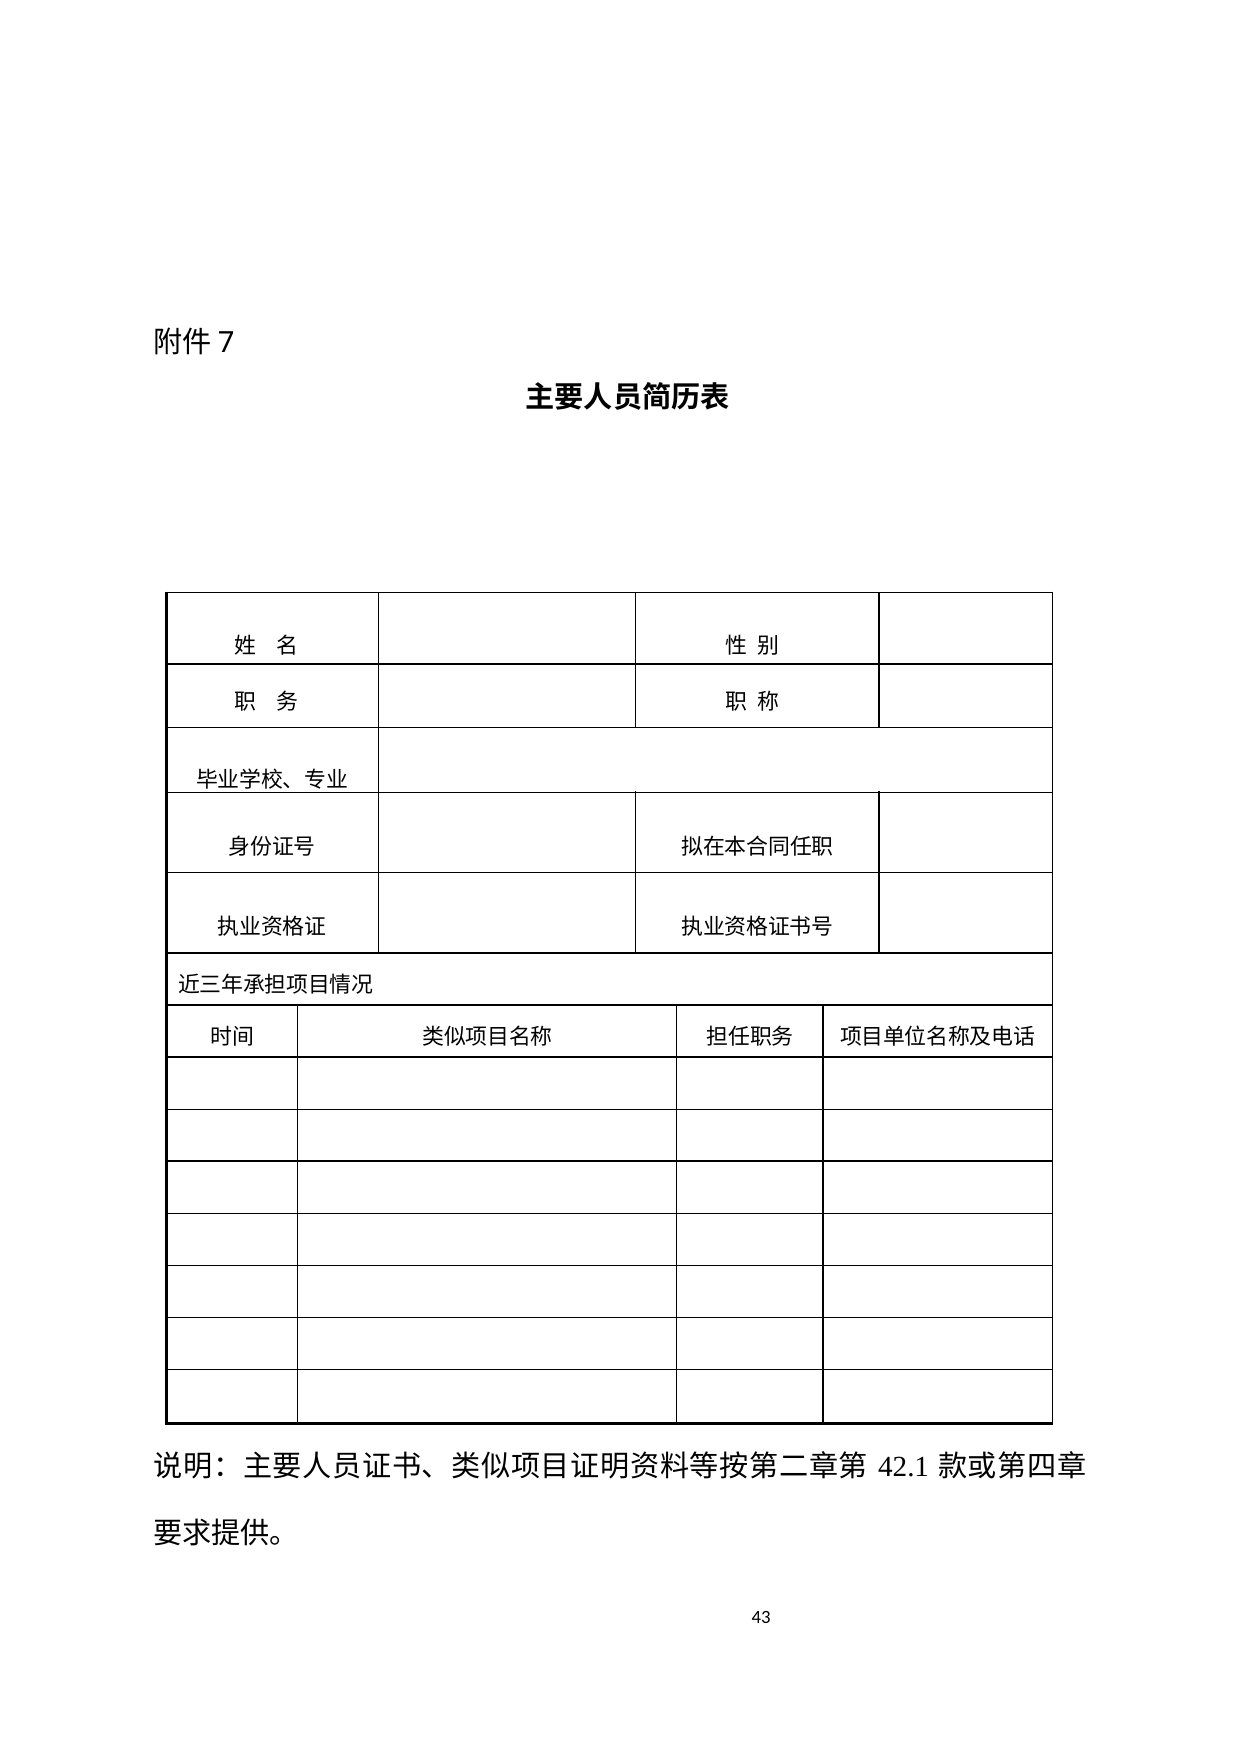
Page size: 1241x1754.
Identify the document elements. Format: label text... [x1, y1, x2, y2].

table_cell [677, 1318, 822, 1369]
table_cell [677, 1110, 822, 1160]
table_cell 时间 [168, 1006, 297, 1056]
table_cell 近三年承担项目情况 [168, 954, 1052, 1004]
table_header [880, 593, 1052, 663]
table_cell [880, 665, 1052, 727]
table_cell [824, 1266, 1052, 1317]
table_cell 拟在本合同任职 [636, 793, 878, 872]
table_cell 项目单位名称及电话 [824, 1006, 1052, 1056]
table_cell [168, 1370, 297, 1422]
table_cell [298, 1214, 676, 1265]
table_cell [379, 793, 635, 872]
text 说明：主要人员证书、类似项目证明资料等按第二章第 42.1 款或第四章要求提供。 [153, 1431, 1087, 1564]
table_cell 毕业学校、专业 [168, 728, 378, 791]
table_cell [298, 1110, 676, 1160]
table_header [379, 593, 635, 663]
table_cell 职 务 [168, 665, 378, 727]
table_cell [379, 728, 1052, 791]
table_cell [824, 1318, 1052, 1369]
table_cell [379, 665, 635, 727]
table_cell [880, 793, 1052, 872]
table_cell [824, 1110, 1052, 1160]
table_cell [824, 1214, 1052, 1265]
table_cell [677, 1266, 822, 1317]
table_cell [168, 1162, 297, 1212]
table_cell 担任职务 [677, 1006, 822, 1056]
table_cell [824, 1058, 1052, 1108]
text 附件7 [153, 319, 1087, 361]
table_cell [298, 1162, 676, 1212]
table_cell [298, 1058, 676, 1108]
table_cell [824, 1370, 1052, 1422]
table_cell [298, 1266, 676, 1317]
table_cell [168, 1058, 297, 1108]
table_cell [168, 1266, 297, 1317]
table_header 性 别 [636, 593, 878, 663]
subtitle 主要人员简历表 [168, 361, 1087, 428]
table_cell 执业资格证书号 [636, 873, 878, 952]
table_cell [824, 1162, 1052, 1212]
table_cell [298, 1318, 676, 1369]
table_cell [298, 1370, 676, 1422]
table_cell [677, 1058, 822, 1108]
table_cell [168, 1214, 297, 1265]
table_cell [168, 1110, 297, 1160]
table_cell [379, 873, 635, 952]
table_cell [677, 1162, 822, 1212]
table_cell [677, 1214, 822, 1265]
table_cell 类似项目名称 [298, 1006, 676, 1056]
table_cell 执业资格证 [168, 873, 378, 952]
table_cell 身份证号 [168, 793, 378, 872]
table_cell 职 称 [636, 665, 878, 727]
table_header 姓 名 [168, 593, 378, 663]
table_cell [880, 873, 1052, 952]
table_cell [168, 1318, 297, 1369]
table_cell [677, 1370, 822, 1422]
